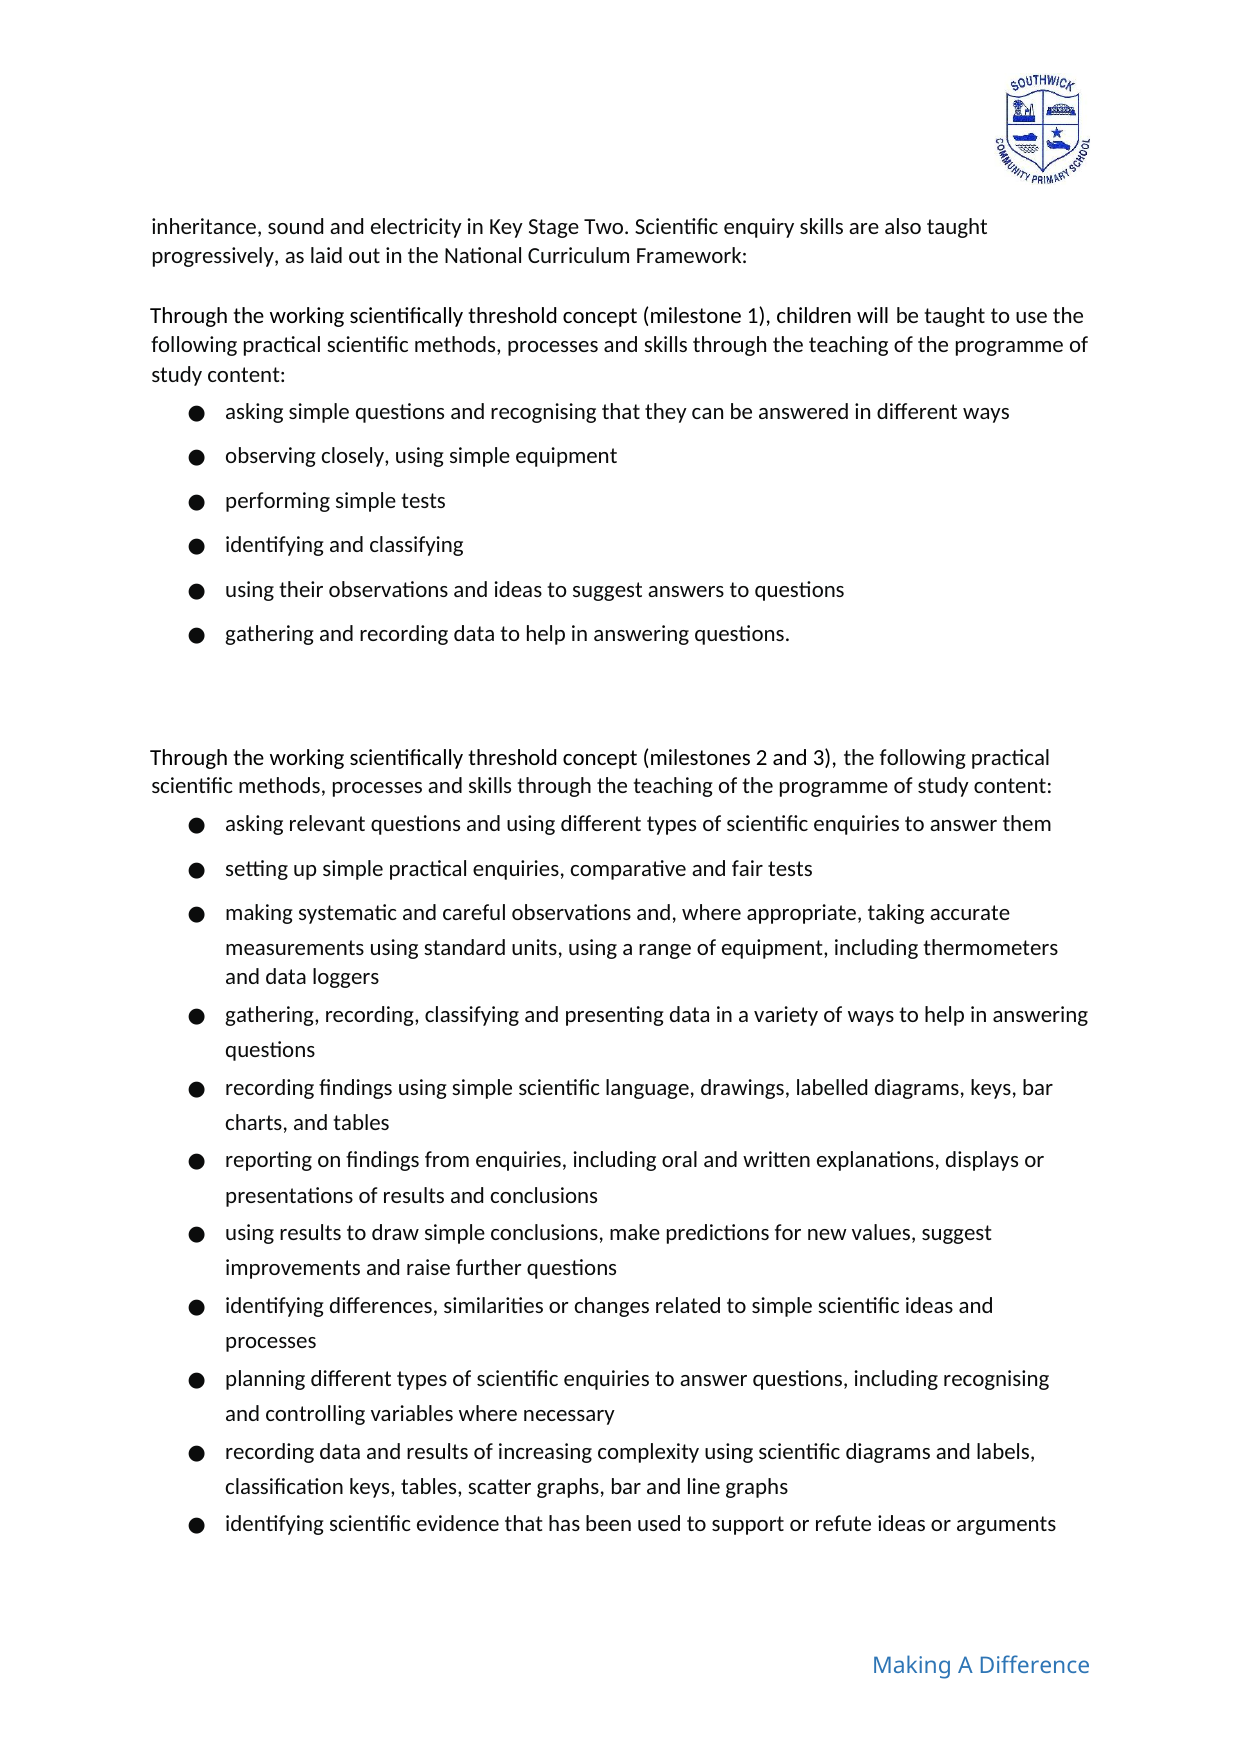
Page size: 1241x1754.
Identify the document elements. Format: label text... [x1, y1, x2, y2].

list identifying differences, similarities or changes related to simple scientific ideas and processes [187, 1283, 1090, 1354]
list planning different types of scientific enquiries to answer questions, including recognising and controlling variables where necessary [187, 1355, 1090, 1427]
list asking simple questions and recognising that they can be answered in different ways [187, 389, 1090, 431]
list identifying scientific evidence that has been used to support or refute ideas or arguments [187, 1501, 1090, 1544]
list performing simple tests [187, 477, 1090, 520]
list using results to draw simple conclusions, make predictions for new values, suggest improvements and raise further questions [187, 1210, 1090, 1282]
list reporting on findings from enquiries, including oral and written explanations, displays or presentations of results and conclusions [187, 1137, 1090, 1209]
list making systematic and careful observations and, where appropriate, taking accurate measurements using standard units, using a range of equipment, including thermometers and data loggers [187, 889, 1090, 990]
list recording data and results of increasing complexity using scientific diagrams and labels, classification keys, tables, scatter graphs, bar and line graphs [187, 1428, 1090, 1500]
picture [994, 73, 1091, 185]
text Through the working scientifically threshold concept (milestone 1), children will be taught to use the following practical scientific methods, processes and skills through the teaching of the programme of study content: [150, 302, 1090, 388]
list gathering, recording, classifying and presenting data in a variety of ways to help in answering questions [187, 991, 1090, 1063]
list setting up simple practical enquiries, comparative and fair tests [187, 845, 1090, 888]
list observing closely, using simple equipment [187, 433, 1090, 476]
list identifying and classifying [187, 522, 1090, 564]
list using their observations and ideas to suggest answers to questions [187, 566, 1090, 609]
text Through the working scientifically threshold concept (milestones 2 and 3), the following practical scientific methods, processes and skills through the teaching of the programme of study content: [150, 743, 1090, 800]
list asking relevant questions and using different types of scientific enquiries to answer them [187, 801, 1090, 843]
list recording findings using simple scientific language, drawings, labelled diagrams, keys, bar charts, and tables [187, 1064, 1090, 1136]
list gathering and recording data to help in answering questions. [187, 611, 1090, 653]
